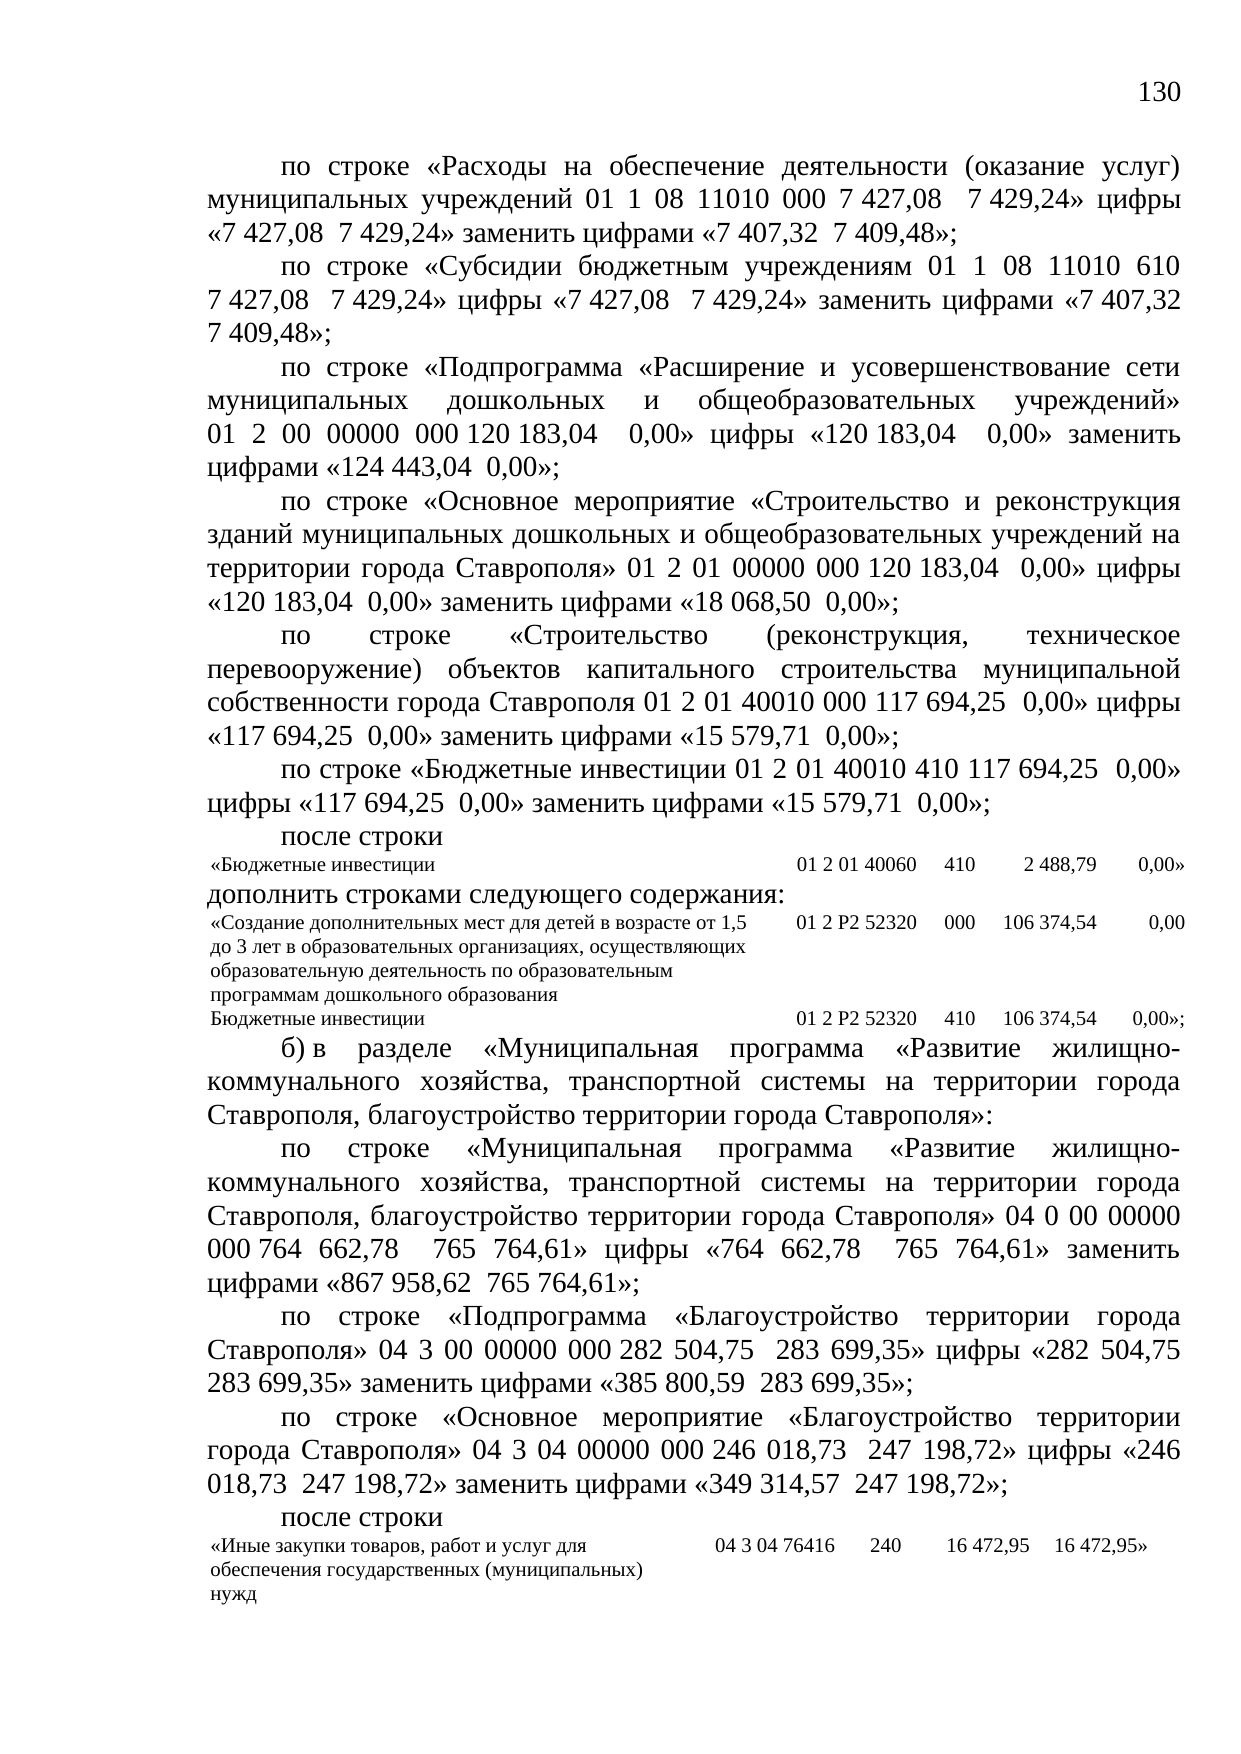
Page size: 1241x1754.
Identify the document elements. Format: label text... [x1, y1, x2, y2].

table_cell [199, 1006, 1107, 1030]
text по строке «Муниципальная программа «Развитие жилищно-коммунального хозяйства, транспортной системы на территории города Ставрополя, благоустройство территории города Ставрополя» 04 0 00 00000 000 764 662,78 765 764,61» цифры «764 662,78 765 764,61» заменить цифрами «867 958,62 765 764,61»; [207, 1131, 1181, 1298]
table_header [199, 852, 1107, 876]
text после строки [207, 818, 1181, 852]
text по строке «Основное мероприятие «Строительство и реконструкция зданий муниципальных дошкольных и общеобразовательных учреждений на территории города Ставрополя» 01 2 01 00000 000 120 183,04 0,00» цифры «120 183,04 0,00» заменить цифрами «18 068,50 0,00»; [207, 483, 1181, 617]
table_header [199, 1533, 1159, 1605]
text по строке «Субсидии бюджетным учреждениям 01 1 08 11010 610 7 427,08 7 429,24» цифры «7 427,08 7 429,24» заменить цифрами «7 407,32 7 409,48»; [207, 248, 1181, 349]
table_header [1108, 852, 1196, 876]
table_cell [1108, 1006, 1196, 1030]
text б) в разделе «Муниципальная программа «Развитие жилищно-коммунального хозяйства, транспортной системы на территории города Ставрополя, благоустройство территории города Ставрополя»: [207, 1030, 1181, 1131]
text после строки [207, 1499, 1181, 1533]
text по строке «Подпрограмма «Расширение и усовершенствование сети муниципальных дошкольных и общеобразовательных учреждений» 01 2 00 00000 000 120 183,04 0,00» цифры «120 183,04 0,00» заменить цифрами «124 443,04 0,00»; [207, 349, 1181, 483]
text по строке «Бюджетные инвестиции 01 2 01 40010 410 117 694,25 0,00» цифры «117 694,25 0,00» заменить цифрами «15 579,71 0,00»; [207, 751, 1181, 818]
text по строке «Строительство (реконструкция, техническое перевооружение) объектов капитального строительства муниципальной собственности города Ставрополя 01 2 01 40010 000 117 694,25 0,00» цифры «117 694,25 0,00» заменить цифрами «15 579,71 0,00»; [207, 617, 1181, 751]
text по строке «Подпрограмма «Благоустройство территории города Ставрополя» 04 3 00 00000 000 282 504,75 283 699,35» цифры «282 504,75 283 699,35» заменить цифрами «385 800,59 283 699,35»; [207, 1298, 1181, 1399]
text по строке «Расходы на обеспечение деятельности (оказание услуг) муниципальных учреждений 01 1 08 11010 000 7 427,08 7 429,24» цифры «7 427,08 7 429,24» заменить цифрами «7 407,32 7 409,48»; [207, 148, 1181, 248]
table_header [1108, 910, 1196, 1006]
text дополнить строками следующего содержания: [207, 876, 1181, 910]
text по строке «Основное мероприятие «Благоустройство территории города Ставрополя» 04 3 04 00000 000 246 018,73 247 198,72» цифры «246 018,73 247 198,72» заменить цифрами «349 314,57 247 198,72»; [207, 1399, 1181, 1499]
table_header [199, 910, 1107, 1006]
